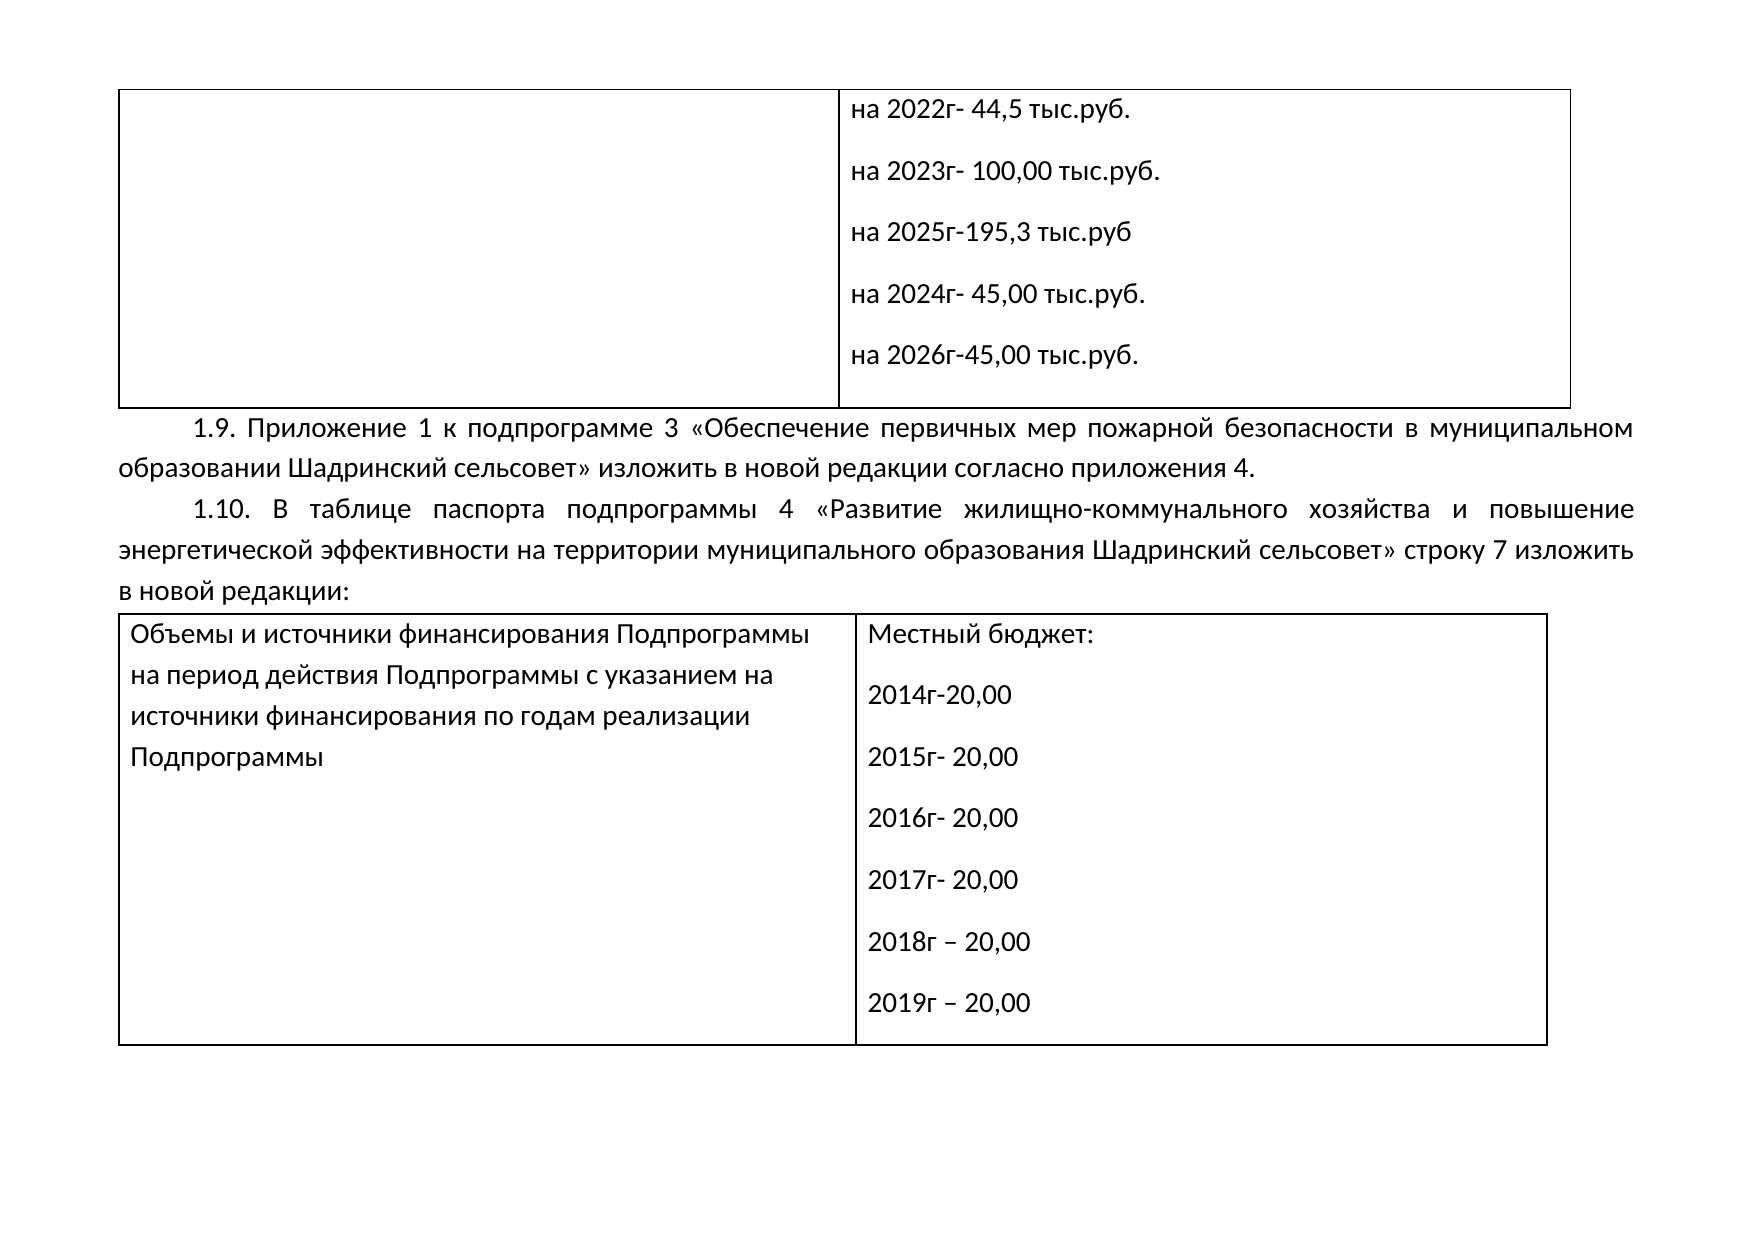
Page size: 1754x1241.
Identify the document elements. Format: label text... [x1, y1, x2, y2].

text 1.9. Приложение 1 к подпрограмме 3 «Обеспечение первичных мер пожарной безопасности в муниципальном образовании Шадринский сельсовет» изложить в новой редакции согласно приложения 4. [118, 409, 1636, 485]
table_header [857, 615, 1546, 1044]
text 1.10. В таблице паспорта подпрограммы 4 «Развитие жилищно-коммунального хозяйства и повышение энергетической эффективности на территории муниципального образования Шадринский сельсовет» строку 7 изложить в новой редакции: [118, 491, 1636, 608]
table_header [120, 90, 838, 407]
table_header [120, 615, 855, 1044]
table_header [840, 90, 1570, 407]
